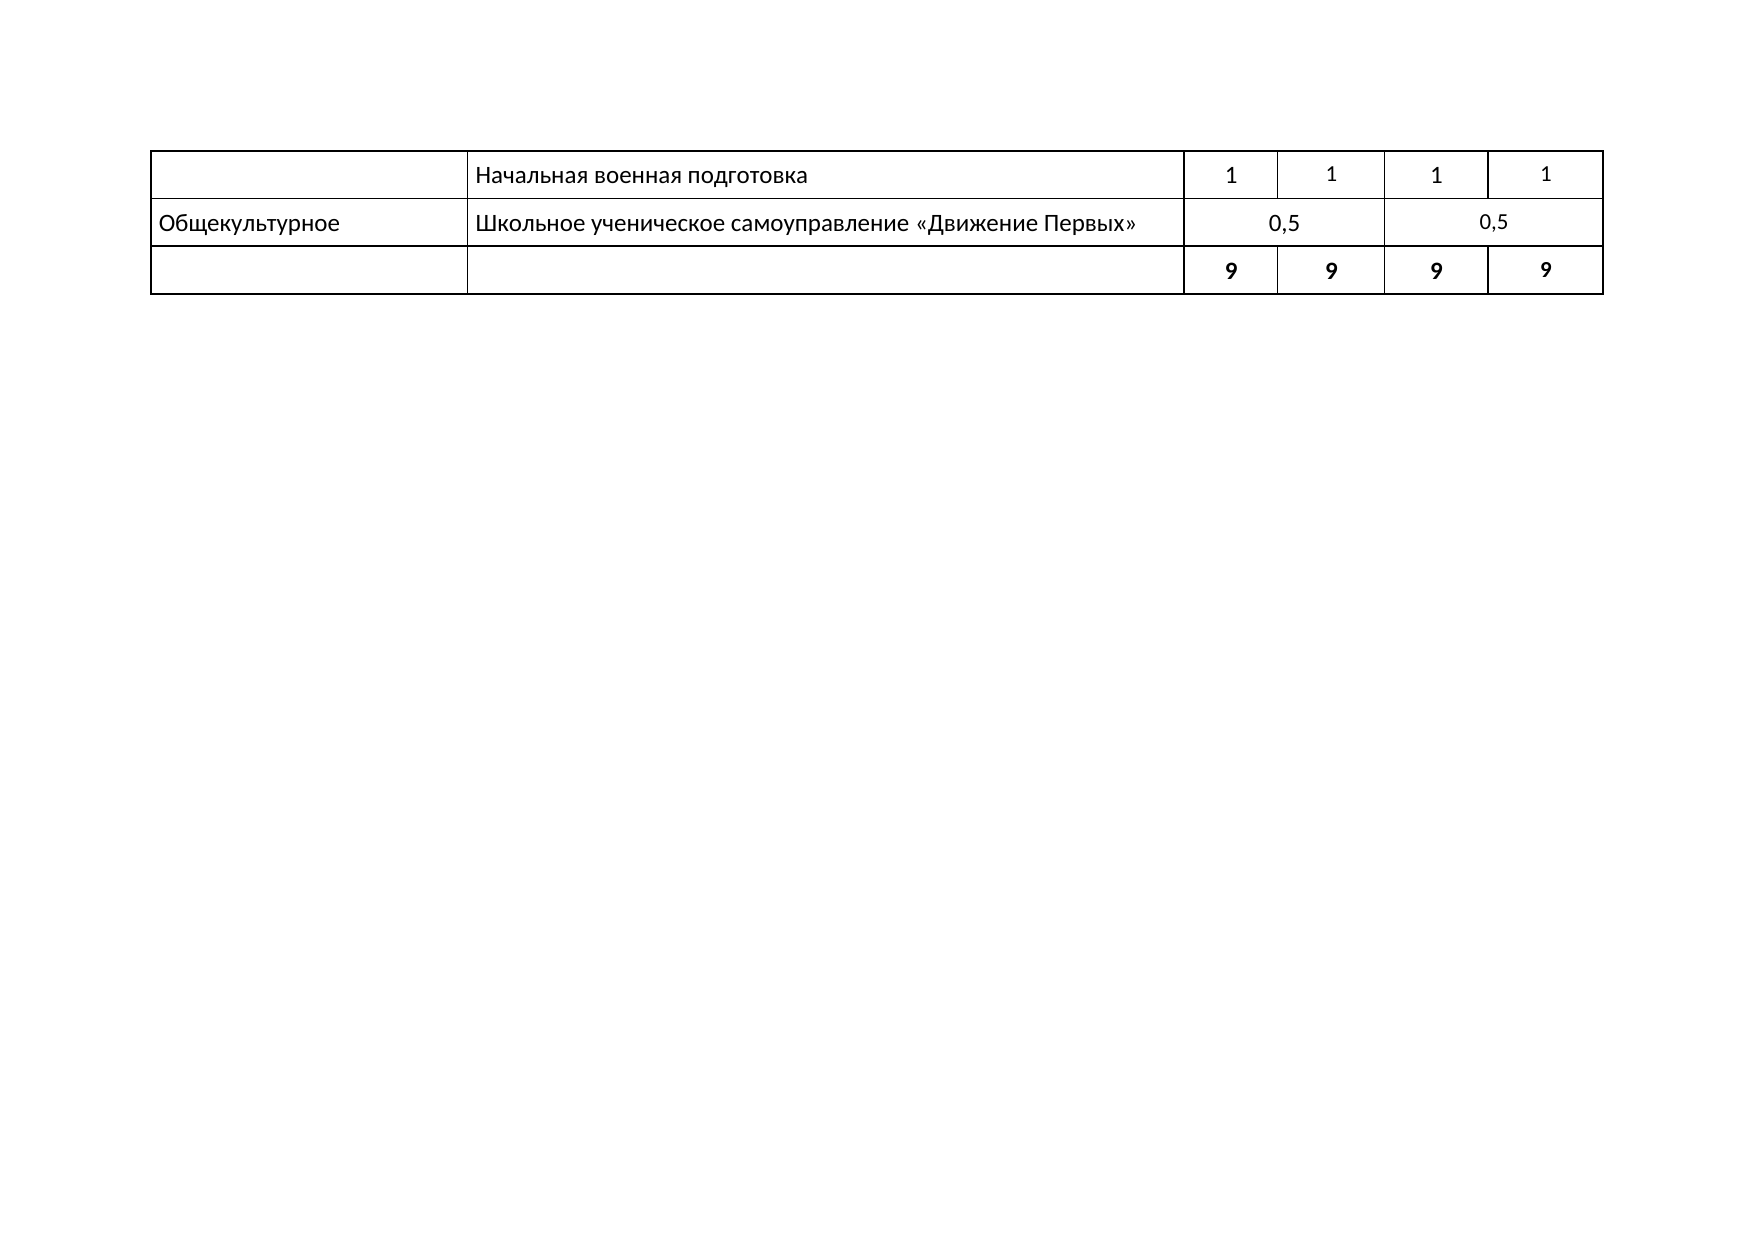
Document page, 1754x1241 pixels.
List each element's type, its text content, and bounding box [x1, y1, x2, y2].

table_cell Школьное ученическое самоуправление «Движение Первых» [468, 199, 1183, 245]
table_cell 1 [1385, 152, 1487, 198]
table_cell [152, 152, 467, 198]
table_cell 1 [1489, 152, 1602, 198]
table_cell 9 [1385, 247, 1487, 293]
table_cell [468, 247, 1183, 293]
table_cell 9 [1185, 247, 1277, 293]
table_cell Общекультурное [152, 199, 467, 245]
table_cell [152, 247, 467, 293]
table_cell 0,5 [1185, 199, 1384, 245]
table_cell 1 [1278, 152, 1384, 198]
table_cell 9 [1489, 247, 1602, 293]
table_cell Начальная военная подготовка [468, 152, 1183, 198]
table_cell 0,5 [1385, 199, 1602, 245]
table_cell 1 [1185, 152, 1277, 198]
table_cell 9 [1278, 247, 1384, 293]
